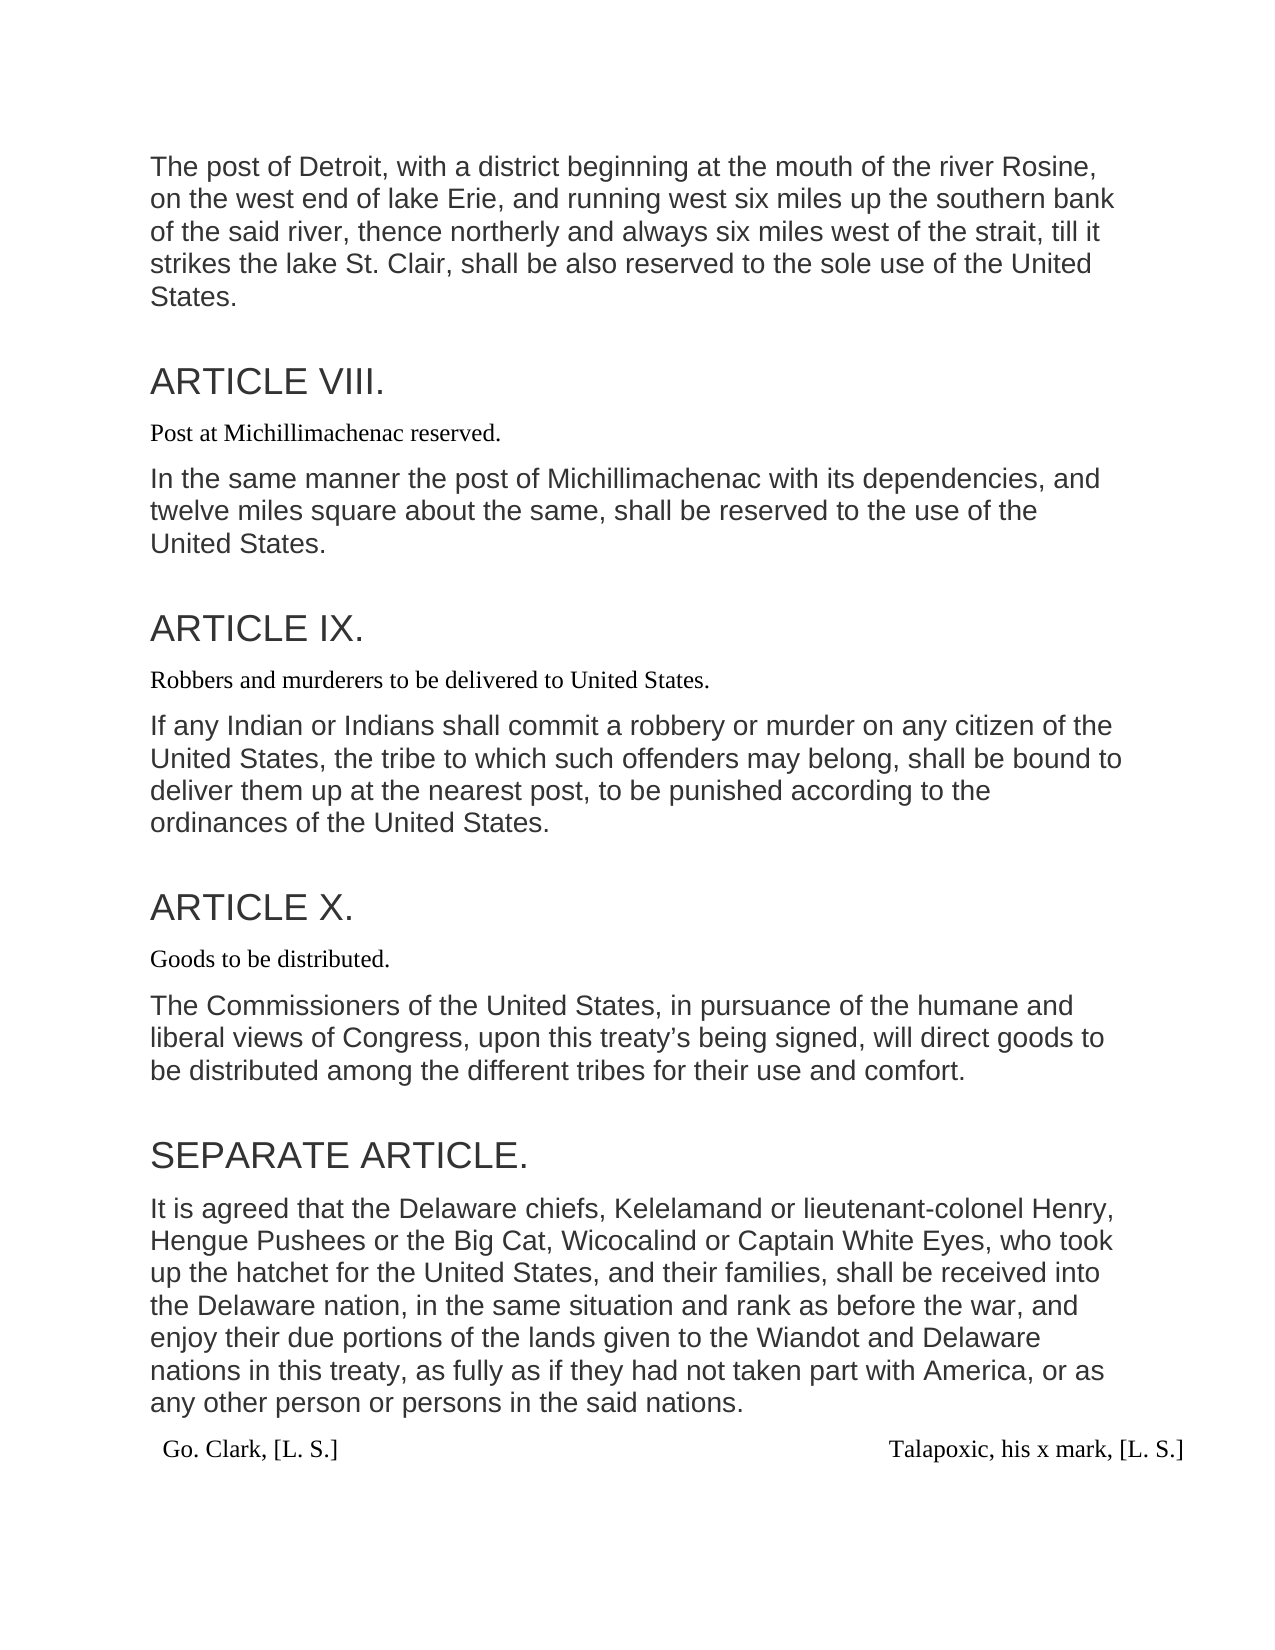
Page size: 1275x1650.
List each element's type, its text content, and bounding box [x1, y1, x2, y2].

text Robbers and murderers to be delivered to United States. [150, 665, 1125, 693]
text In the same manner the post of Michillimachenac with its dependencies, and twelve miles square about the same, shall be reserved to the use of the United States. [150, 462, 1125, 559]
text ARTICLE X. [150, 886, 1125, 929]
text If any Indian or Indians shall commit a robbery or murder on any citizen of the United States, the tribe to which such offenders may belong, shall be bound to deliver them up at the nearest post, to be punished according to the ordinances of the United States. [150, 709, 1125, 839]
text SEPARATE ARTICLE. [150, 1133, 1125, 1176]
text The post of Detroit, with a district beginning at the mouth of the river Rosine, on the west end of lake Erie, and running west six miles up the southern bank of the said river, thence northerly and always six miles west of the strait, till it strikes the lake St. Clair, shall be also reserved to the sole use of the United States. [150, 150, 1125, 312]
text ARTICLE IX. [150, 606, 1125, 649]
text Post at Michillimachenac reserved. [150, 418, 1125, 446]
text The Commissioners of the United States, in pursuance of the humane and liberal views of Congress, upon this treaty’s being signed, will direct goods to be distributed among the different tribes for their use and comfort. [150, 989, 1125, 1086]
table_header Talapoxic, his x mark, [L. S.] [876, 1434, 1275, 1494]
table_header Go. Clark, [L. S.] [150, 1434, 876, 1494]
text It is agreed that the Delaware chiefs, Kelelamand or lieutenant-colonel Henry, Hengue Pushees or the Big Cat, Wicocalind or Captain White Eyes, who took up the hatchet for the United States, and their families, shall be received into the Delaware nation, in the same situation and rank as before the war, and enjoy their due portions of the lands given to the Wiandot and Delaware nations in this treaty, as fully as if they had not taken part with America, or as any other person or persons in the said nations. [150, 1192, 1125, 1418]
text ARTICLE VIII. [150, 359, 1125, 402]
text Goods to be distributed. [150, 944, 1125, 973]
